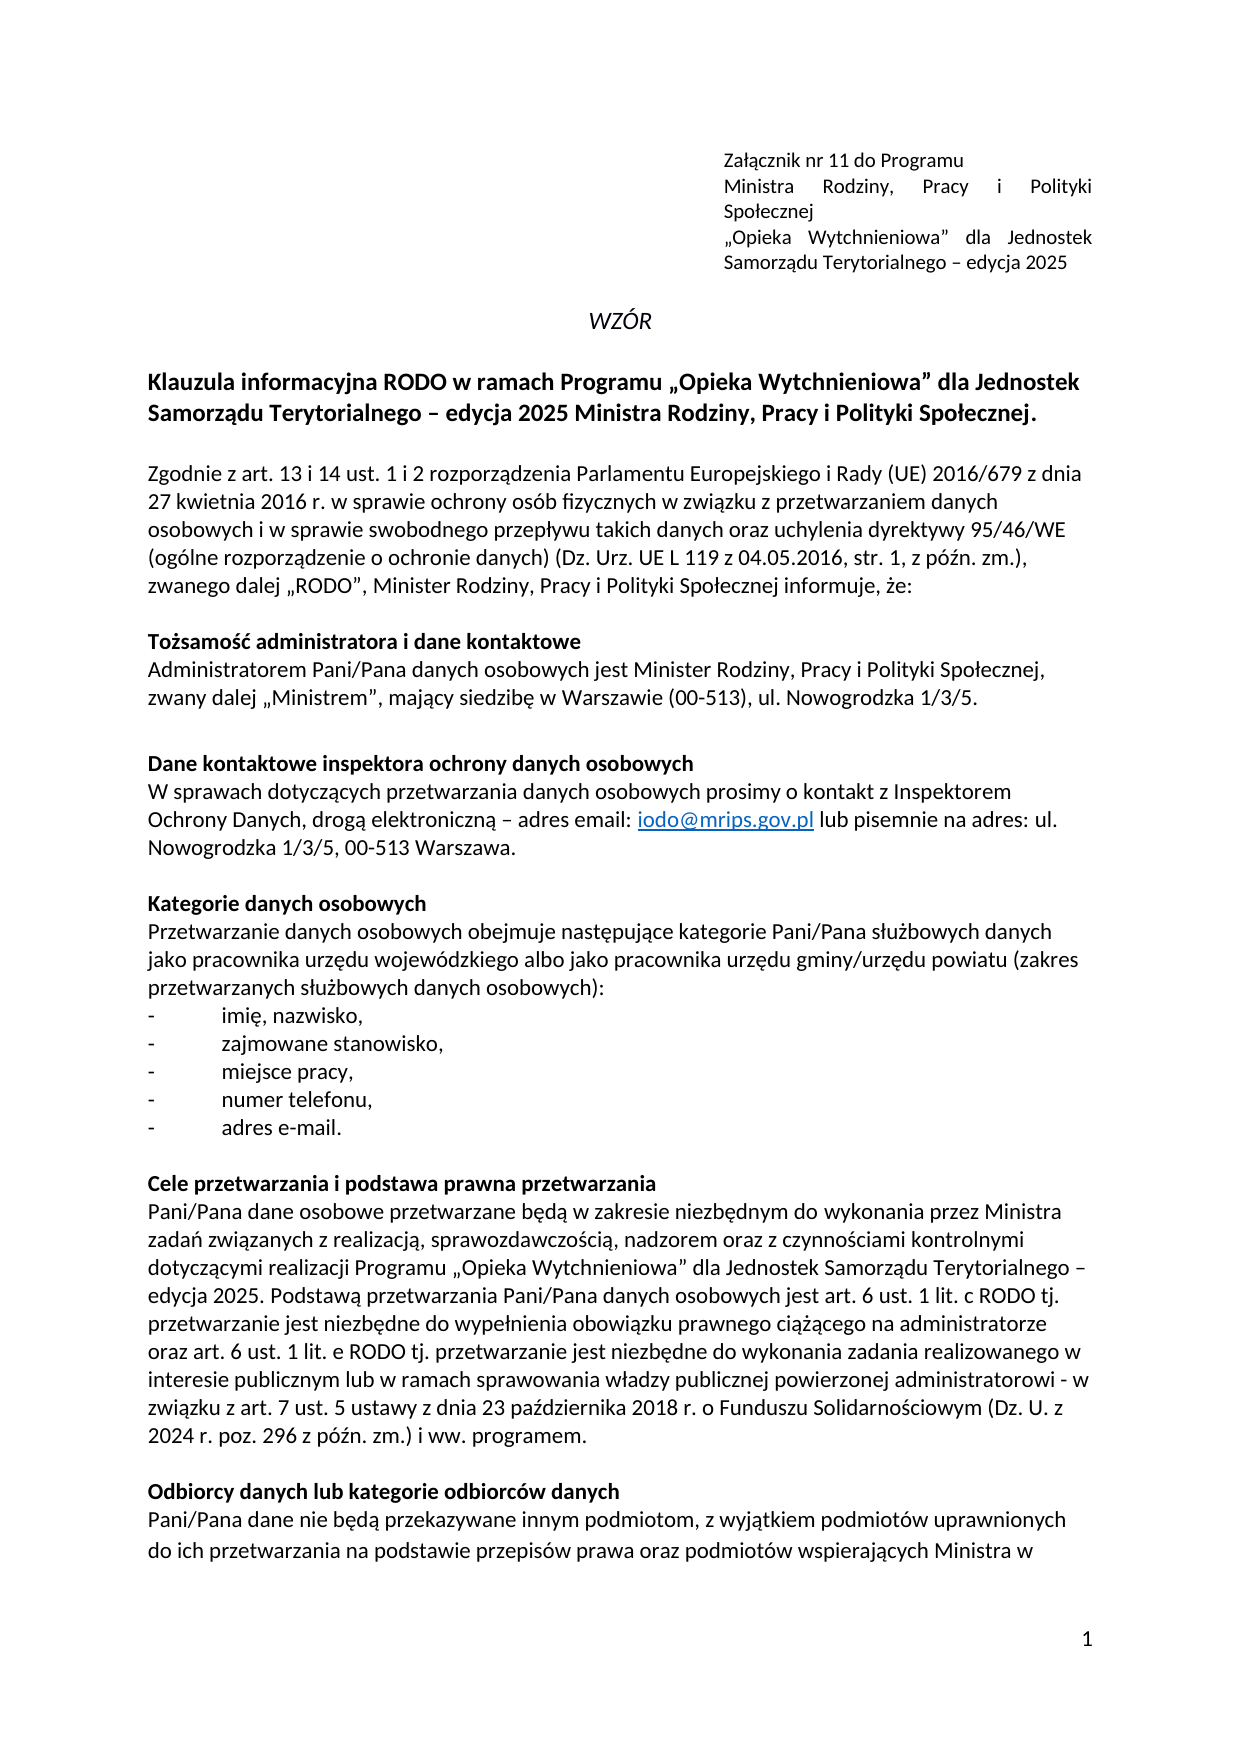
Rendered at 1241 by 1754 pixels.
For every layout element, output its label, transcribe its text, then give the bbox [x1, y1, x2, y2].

text Przetwarzanie danych osobowych obejmuje następujące kategorie Pani/Pana służbowych danych jako pracownika urzędu wojewódzkiego albo jako pracownika urzędu gminy/urzędu powiatu (zakres przetwarzanych służbowych danych osobowych): [148, 917, 1093, 1001]
text - numer telefonu, [148, 1085, 1093, 1113]
text - miejsce pracy, [148, 1057, 1093, 1085]
text WZÓR [148, 305, 1093, 336]
text Dane kontaktowe inspektora ochrony danych osobowych [148, 749, 1093, 777]
text Ministra Rodziny, Pracy i Polityki Społecznej [723, 173, 1093, 224]
text Załącznik nr 11 do Programu [723, 148, 1093, 173]
text Administratorem Pani/Pana danych osobowych jest Minister Rodziny, Pracy i Polityki Społecznej, zwany dalej „Ministrem”, mający siedzibę w Warszawie (00-513), ul. Nowogrodzka 1/3/5. [148, 655, 1093, 711]
text - adres e-mail. [148, 1113, 1093, 1141]
text Cele przetwarzania i podstawa prawna przetwarzania [148, 1169, 1093, 1197]
text „Opieka Wytchnieniowa” dla Jednostek Samorządu Terytorialnego – edycja 2025 [723, 224, 1093, 275]
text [148, 1506, 1093, 1564]
text Odbiorcy danych lub kategorie odbiorców danych [148, 1477, 1093, 1506]
text Klauzula informacyjna RODO w ramach Programu „Opieka Wytchnieniowa” dla Jednostek Samorządu Terytorialnego – edycja 2025 Ministra Rodziny, Pracy i Polityki Społecznej. [148, 366, 1093, 427]
text - imię, nazwisko, [148, 1001, 1093, 1029]
text - zajmowane stanowisko, [148, 1029, 1093, 1057]
text Tożsamość administratora i dane kontaktowe [148, 627, 1093, 655]
text Zgodnie z art. 13 i 14 ust. 1 i 2 rozporządzenia Parlamentu Europejskiego i Rady (UE) 2016/679 z dnia 27 kwietnia 2016 r. w sprawie ochrony osób fizycznych w związku z przetwarzaniem danych osobowych i w sprawie swobodnego przepływu takich danych oraz uchylenia dyrektywy 95/46/WE (ogólne rozporządzenie o ochronie danych) (Dz. Urz. UE L 119 z 04.05.2016, str. 1, z późn. zm.), zwanego dalej „RODO”, Minister Rodziny, Pracy i Polityki Społecznej informuje, że: [148, 459, 1093, 599]
text Kategorie danych osobowych [148, 889, 1093, 917]
text Pani/Pana dane osobowe przetwarzane będą w zakresie niezbędnym do wykonania przez Ministra zadań związanych z realizacją, sprawozdawczością, nadzorem oraz z czynnościami kontrolnymi dotyczącymi realizacji Programu „Opieka Wytchnieniowa” dla Jednostek Samorządu Terytorialnego – edycja 2025. Podstawą przetwarzania Pani/Pana danych osobowych jest art. 6 ust. 1 lit. c RODO tj. przetwarzanie jest niezbędne do wypełnienia obowiązku prawnego ciążącego na administratorze oraz art. 6 ust. 1 lit. e RODO tj. przetwarzanie jest niezbędne do wykonania zadania realizowanego w interesie publicznym lub w ramach sprawowania władzy publicznej powierzonej administratorowi - w związku z art. 7 ust. 5 ustawy z dnia 23 października 2018 r. o Funduszu Solidarnościowym (Dz. U. z 2024 r. poz. 296 z późn. zm.) i ww. programem. [148, 1197, 1093, 1449]
text W sprawach dotyczących przetwarzania danych osobowych prosimy o kontakt z Inspektorem Ochrony Danych, drogą elektroniczną – adres email: iodo@mrips.gov.pl lub pisemnie na adres: ul. Nowogrodzka 1/3/5, 00-513 Warszawa. [148, 777, 1093, 861]
